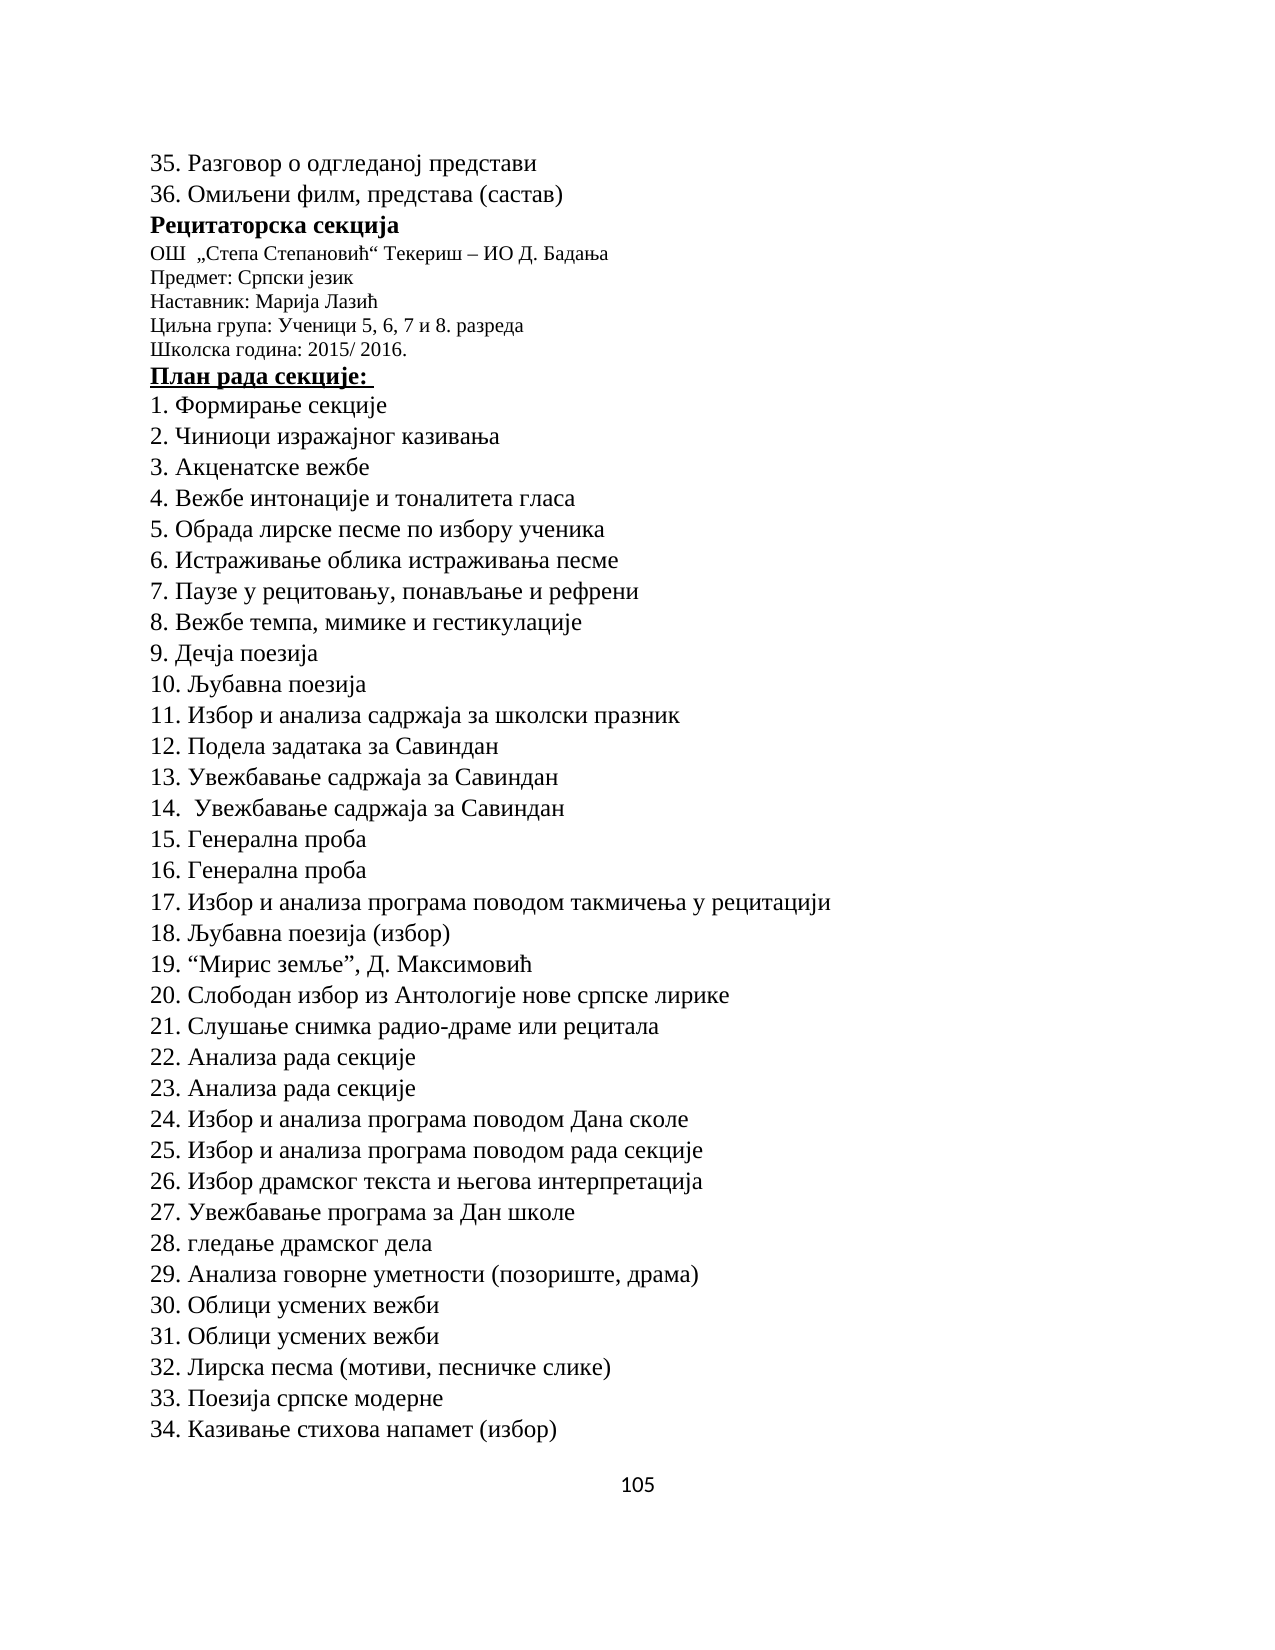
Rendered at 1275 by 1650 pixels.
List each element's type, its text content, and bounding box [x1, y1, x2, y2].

text 27. Увежбавање програма за Дан школе [150, 1197, 1125, 1226]
text Школска година: 2015/ 2016. [150, 337, 1125, 361]
text 30. Облици усмених вежби [150, 1290, 1125, 1319]
text 22. Анализа рада секције [150, 1042, 1125, 1071]
text План рада секције: [150, 361, 1125, 390]
text Предмет: Српски језик [150, 265, 1125, 289]
text 7. Паузе у рецитовању, понављање и рефрени [150, 576, 1125, 605]
text 2. Чиниоци изражајног казивања [150, 421, 1125, 450]
text Наставник: Марија Лазић [150, 289, 1125, 313]
text 24. Избор и анализа програма поводом Дана сколе [150, 1104, 1125, 1133]
text 9. Дечја поезија [150, 638, 1125, 667]
text 11. Избор и анализа садржаја за школски празник [150, 700, 1125, 729]
text 4. Вежбе интонације и тоналитета гласа [150, 483, 1125, 512]
text 33. Поезија српске модерне [150, 1383, 1125, 1412]
text 36. Омиљени филм, представа (састав) [150, 179, 1125, 207]
text 29. Анализа говорне уметности (позориште, драма) [150, 1259, 1125, 1288]
text 20. Слободан избор из Антологије нове српске лирике [150, 980, 1125, 1008]
text 6. Истраживање облика истраживања песме [150, 545, 1125, 574]
text 18. Љубавна поезија (избор) [150, 918, 1125, 946]
text 15. Генерална проба [150, 824, 1125, 853]
text 3. Акценатске вежбе [150, 452, 1125, 481]
text 17. Избор и анализа програма поводом такмичења у рецитацији [150, 887, 1125, 915]
text 19. “Мирис земље”, Д. Максимовић [150, 949, 1125, 977]
text 1. Формирање секције [150, 390, 1125, 419]
text 16. Генерална проба [150, 856, 1125, 884]
text 25. Избор и анализа програма поводом рада секције [150, 1135, 1125, 1164]
text 12. Подела задатака за Савиндан [150, 731, 1125, 760]
text 32. Лирска песма (мотиви, песничке слике) [150, 1352, 1125, 1381]
text 31. Облици усмених вежби [150, 1321, 1125, 1350]
text Рецитаторска секција [150, 210, 1125, 238]
text 28. гледање драмског дела [150, 1228, 1125, 1257]
text 14. Увежбавање садржаја за Савиндан [150, 793, 1125, 822]
text 26. Избор драмског текста и његова интерпретација [150, 1166, 1125, 1195]
text 34. Казивање стихова напамет (избор) [150, 1414, 1125, 1443]
text 35. Разговор о одгледаној представи [150, 148, 1125, 176]
text 21. Слушање снимка радио-драме или рецитала [150, 1011, 1125, 1039]
text Циљна група: Ученици 5, 6, 7 и 8. разреда [150, 313, 1125, 337]
text 13. Увежбавање садржаја за Савиндан [150, 762, 1125, 791]
text 10. Љубавна поезија [150, 669, 1125, 698]
text 8. Вежбе темпа, мимике и гестикулације [150, 607, 1125, 636]
text ОШ „Степа Степановић“ Текериш – ИО Д. Бадања [150, 241, 1125, 265]
text 23. Анализа рада секције [150, 1073, 1125, 1102]
text 5. Обрада лирске песме по избору ученика [150, 514, 1125, 543]
